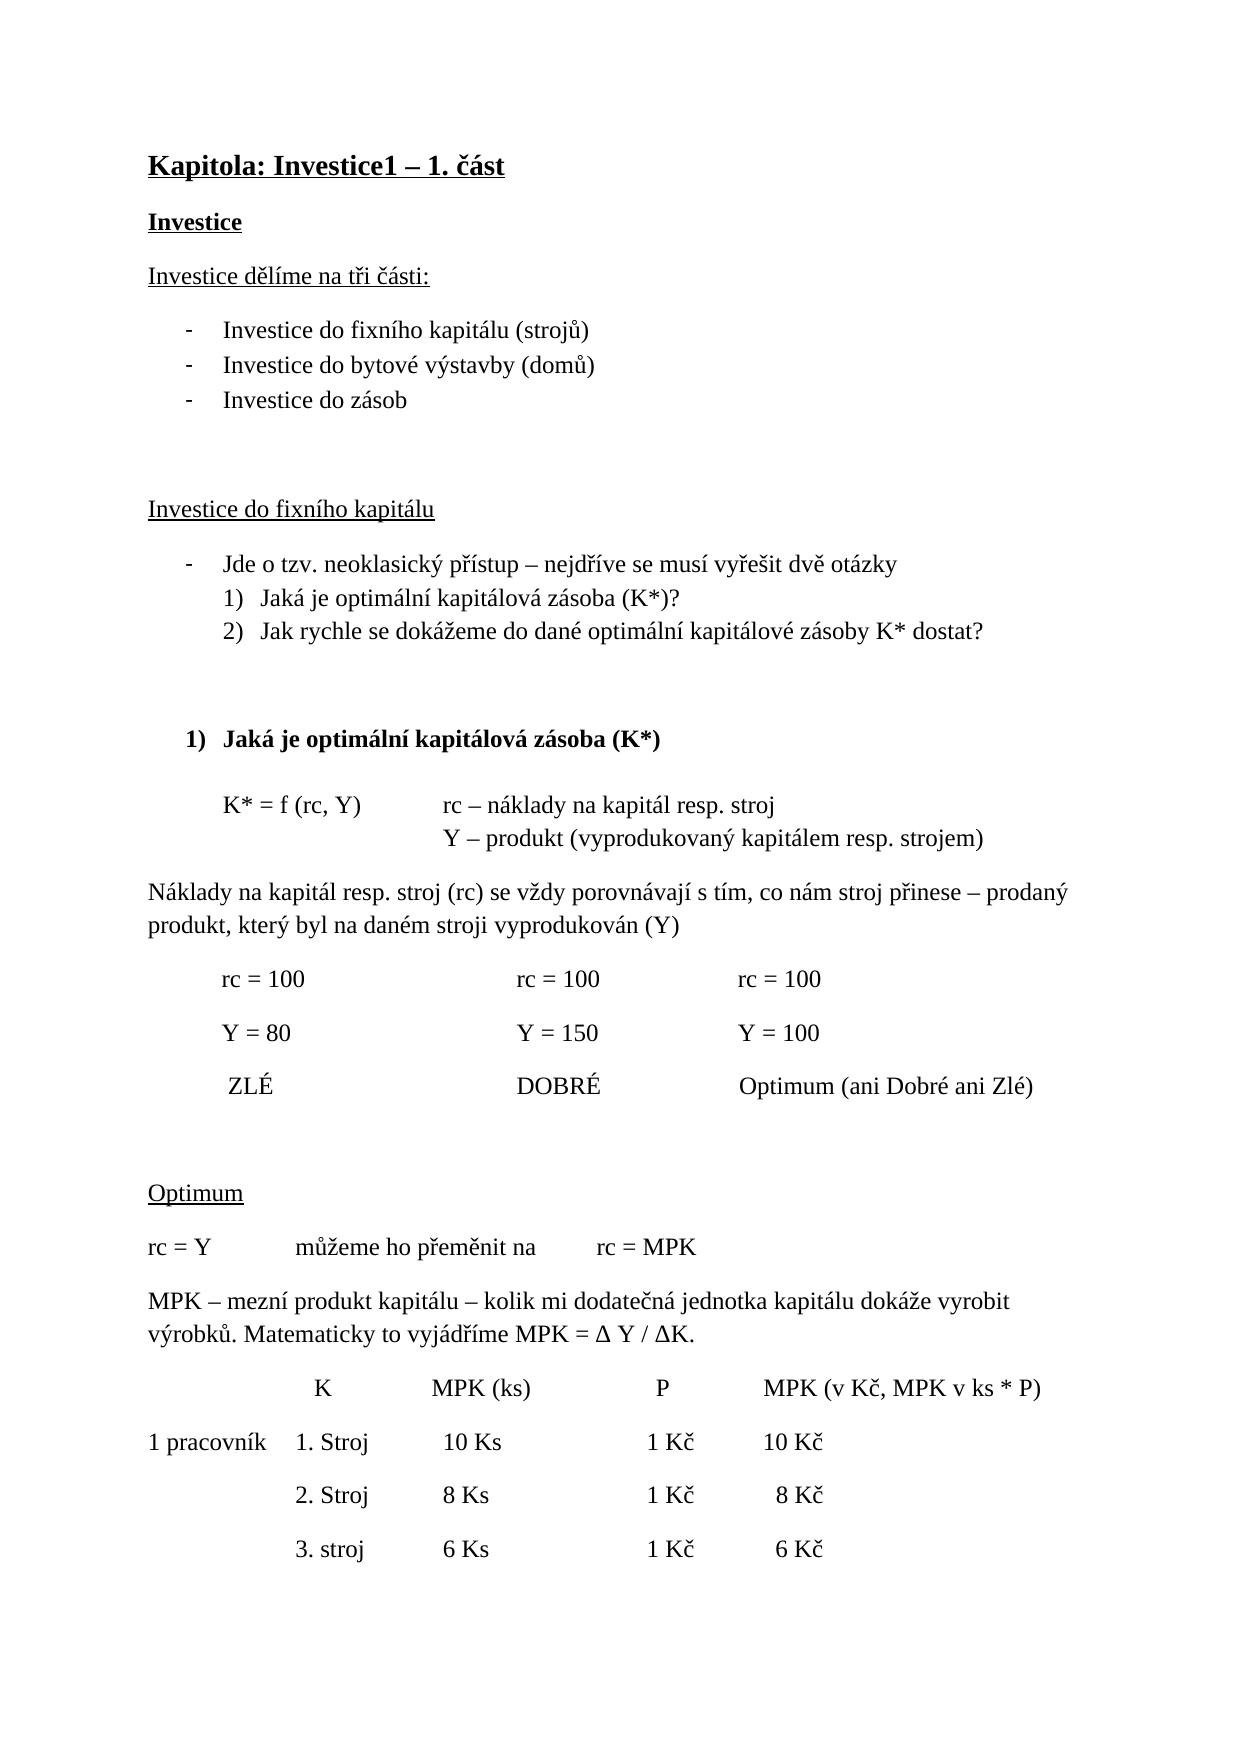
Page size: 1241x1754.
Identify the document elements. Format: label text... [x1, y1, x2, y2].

text 3. stroj 6 Ks 1 Kč 6 Kč [148, 1534, 1093, 1563]
list K* = f (rc, Y) rc – náklady na kapitál resp. stroj [223, 790, 1093, 819]
text Y = 80 Y = 150 Y = 100 [148, 1018, 1093, 1046]
text 1 pracovník 1. Stroj 10 Ks 1 Kč 10 Kč [148, 1427, 1093, 1456]
text K MPK (ks) P MPK (v Kč, MPK v ks * P) [148, 1373, 1093, 1402]
text Investice dělíme na tři části: [148, 261, 1093, 289]
list Y – produkt (vyprodukovaný kapitálem resp. strojem) [223, 823, 1093, 852]
text Investice do fixního kapitálu [148, 494, 1093, 523]
text rc = Y můžeme ho přeměnit na rc = MPK [148, 1232, 1093, 1261]
list Investice do zásob [185, 385, 1093, 415]
text 2. Stroj 8 Ks 1 Kč 8 Kč [148, 1481, 1093, 1509]
text Kapitola: Investice1 – 1. část [148, 148, 1093, 181]
text MPK – mezní produkt kapitálu – kolik mi dodatečná jednotka kapitálu dokáže vyrobit výrobků. Matematicky to vyjádříme MPK = ∆ Y / ΔK. [148, 1286, 1093, 1348]
text Investice [148, 207, 1093, 236]
text rc = 100 rc = 100 rc = 100 [148, 964, 1093, 992]
text Optimum [148, 1178, 1093, 1207]
list Jde o tzv. neoklasický přístup – nejdříve se musí vyřešit dvě otázky [185, 548, 1093, 579]
list Jak rychle se dokážeme do dané optimální kapitálové zásoby K* dostat? [223, 616, 1093, 645]
text ZLÉ DOBRÉ Optimum (ani Dobré ani Zlé) [148, 1071, 1093, 1100]
list Investice do bytové výstavby (domů) [185, 350, 1093, 380]
list Jaká je optimální kapitálová zásoba (K*)? [223, 583, 1093, 612]
text Náklady na kapitál resp. stroj (rc) se vždy porovnávají s tím, co nám stroj přinese – prodaný produkt, který byl na daném stroji vyprodukován (Y) [148, 877, 1093, 939]
list Jaká je optimální kapitálová zásoba (K*) [185, 724, 1093, 753]
list Investice do fixního kapitálu (strojů) [185, 315, 1093, 345]
